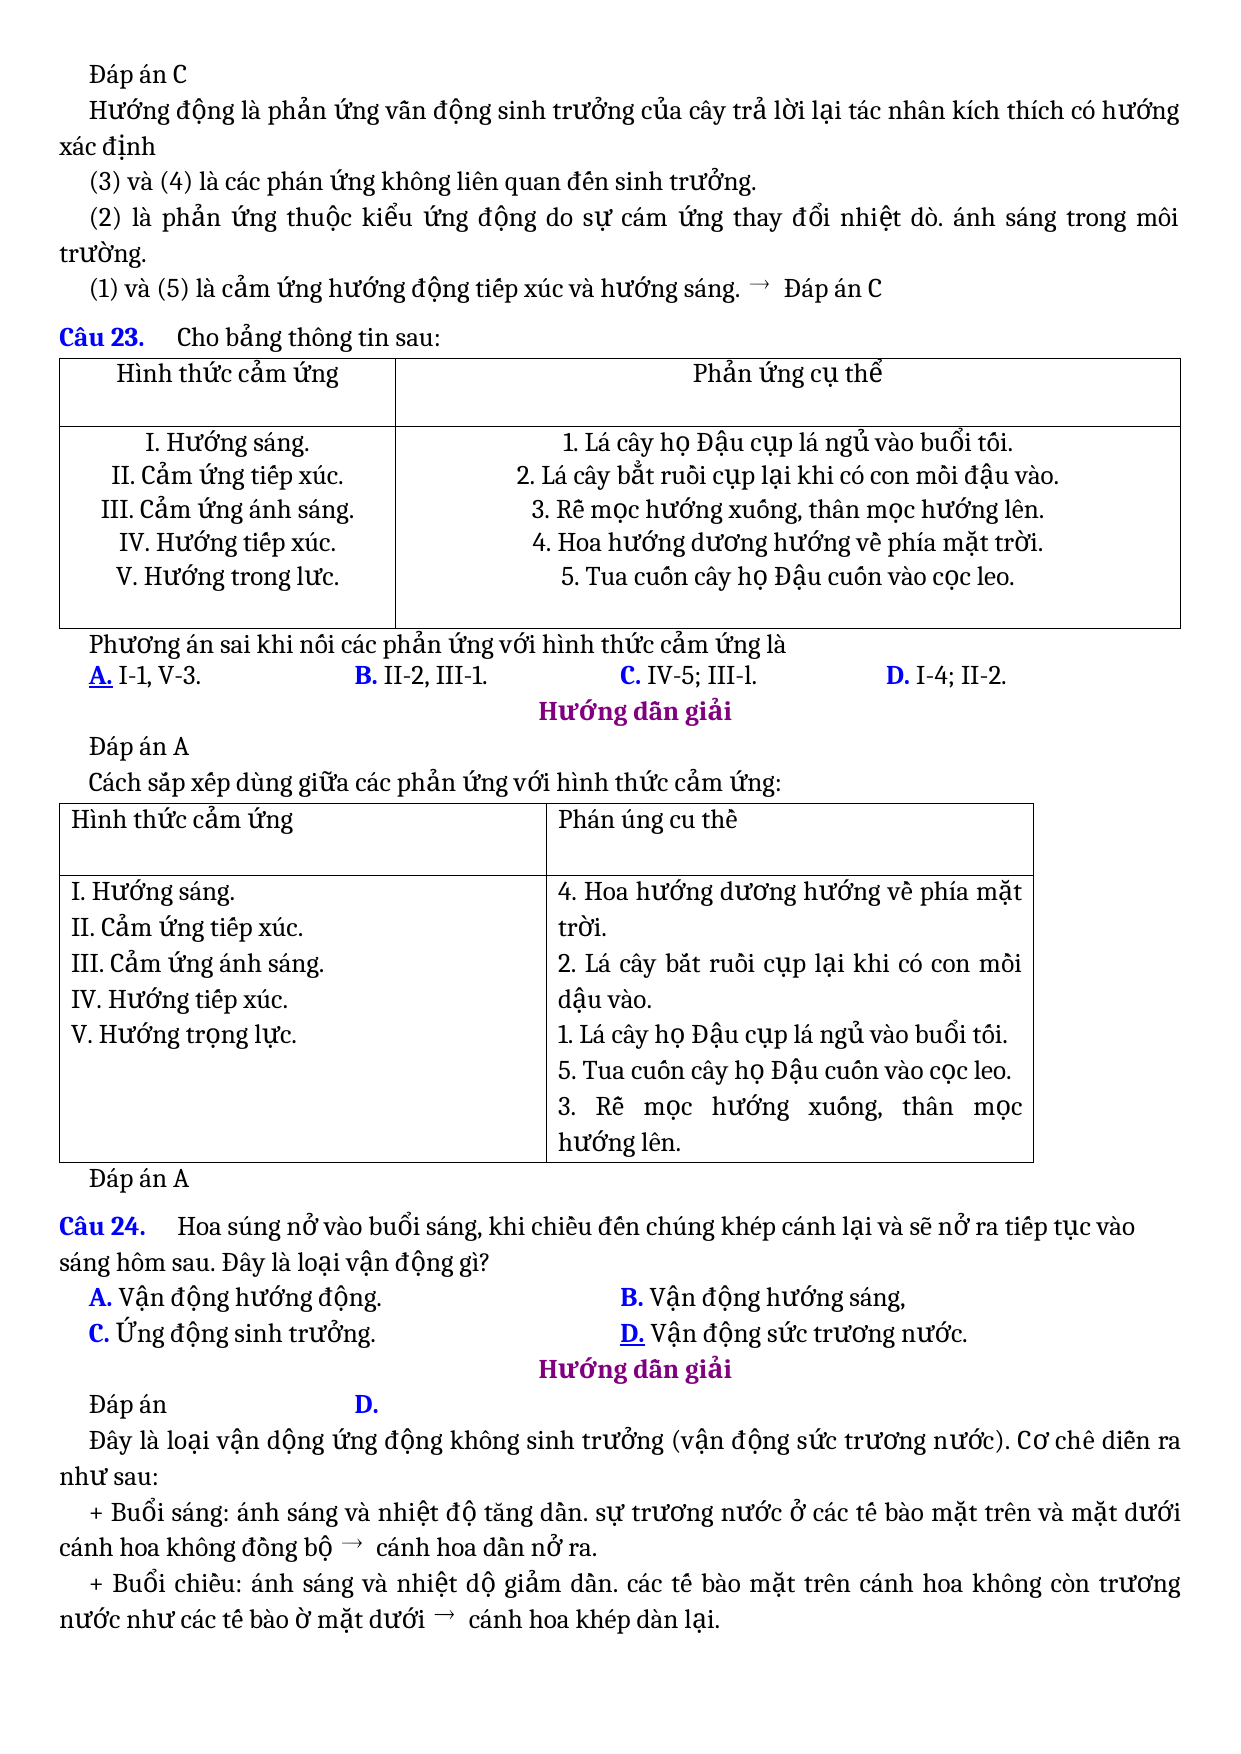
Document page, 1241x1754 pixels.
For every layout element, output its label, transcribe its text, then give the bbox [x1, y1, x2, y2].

text Câu 24. Hoa súng nở vào buổi sáng, khi chiều đến chúng khép cánh lại và sẽ nở ra tiếp tục vào sáng hôm sau. Đây là loại vận động gì? [59, 1211, 1181, 1278]
table_header Phản ứng cụ thể [396, 359, 1180, 426]
table_header Phán úng cu thề [547, 804, 1033, 875]
text Hướng động là phản ứng vẫn động sinh trưởng của cây trả lời lại tác nhân kích thích có hướng xác định [59, 95, 1181, 162]
text Câu 23. Cho bảng thông tin sau: [59, 322, 1181, 353]
text C. Ứng động sinh trưởng. D. Vận động sức trương nước. [59, 1318, 1181, 1349]
text + Buổi chiều: ánh sáng và nhiệt dộ giảm dần. các tế bào mặt trên cánh hoa không còn trương nước như các tế bào ờ mặt dưới cánh hoa khép dàn lại. [59, 1568, 1181, 1635]
text Đây là loại vận dộng ứng động không sinh trưởng (vận động sức trương nước). Cơ chê diễn ra như sau: [59, 1425, 1181, 1492]
text Hướng dẫn giải [59, 696, 1181, 727]
text Cách sắp xếp dùng giữa các phản ứng với hình thức cảm ứng: [59, 767, 1181, 798]
text Đáp án C [59, 59, 1181, 90]
text + Buổi sáng: ánh sáng và nhiệt độ tăng dần. sự trương nước ở các tế bào mặt trên và mặt dưới cánh hoa không đồng bộ cánh hoa dần nở ra. [59, 1497, 1181, 1563]
text Phương án sai khi nối các phản ứng với hình thức cảm ứng là [59, 629, 1181, 660]
text Đáp án D. [59, 1389, 1181, 1421]
table_header Hình thức cảm ứng [60, 359, 395, 426]
table_cell 1. Lá cây họ Đậu cụp lá ngủ vào buổi tối. 2. Lá cây bẳt ruồi cụp lại khi có con mồi đậu vào. 3. Rễ mọc hướng xuống, thân mọc hướng lên. 4. Hoa hướng dương hướng về phía mặt trời. 5. Tua cuốn cây họ Đậu cuốn vào cọc leo. [396, 427, 1180, 628]
table_cell I. Hướng sáng. II. Cảm ứng tiếp xúc. III. Cảm ứng ánh sáng. IV. Hướng tiếp xúc. V. Hướng trong lưc. [60, 427, 395, 628]
table_cell 4. Hoa hướng dương hướng về phía mặt trời. 2. Lá cây bắt ruồi cụp lại khi có con mồi dậu vào. 1. Lá cây họ Đậu cụp lá ngủ vào buổi tối. 5. Tua cuốn cây họ Đậu cuốn vào cọc leo. 3. Rễ mọc hướng xuống, thân mọc hướng lên. [547, 876, 1033, 1162]
text A. Vận động hướng động. B. Vận động hướng sáng, [59, 1282, 1181, 1313]
text (3) và (4) là các phán ứng không liên quan đến sinh trưởng. [59, 166, 1181, 197]
text A. I-1, V-3. B. II-2, III-1. C. IV-5; III-l. D. I-4; II-2. [59, 660, 1181, 691]
text (1) và (5) là cảm ứng hướng động tiếp xúc và hướng sáng. Đáp án C [59, 273, 1181, 304]
text (2) là phản ứng thuộc kiểu ứng động do sự cám ứng thay đổi nhiệt dò. ánh sáng trong môi trường. [59, 202, 1181, 269]
table_header Hình thức cảm ứng [60, 804, 546, 875]
text Hướng dẫn giải [59, 1354, 1181, 1385]
text Đáp án A [59, 731, 1181, 763]
table_cell I. Hướng sáng. II. Cảm ứng tiếp xúc. III. Cảm ứng ánh sáng. IV. Hướng tiếp xúc. V. Hướng trọng lực. [60, 876, 546, 1162]
text Đáp án A [59, 1163, 1181, 1194]
